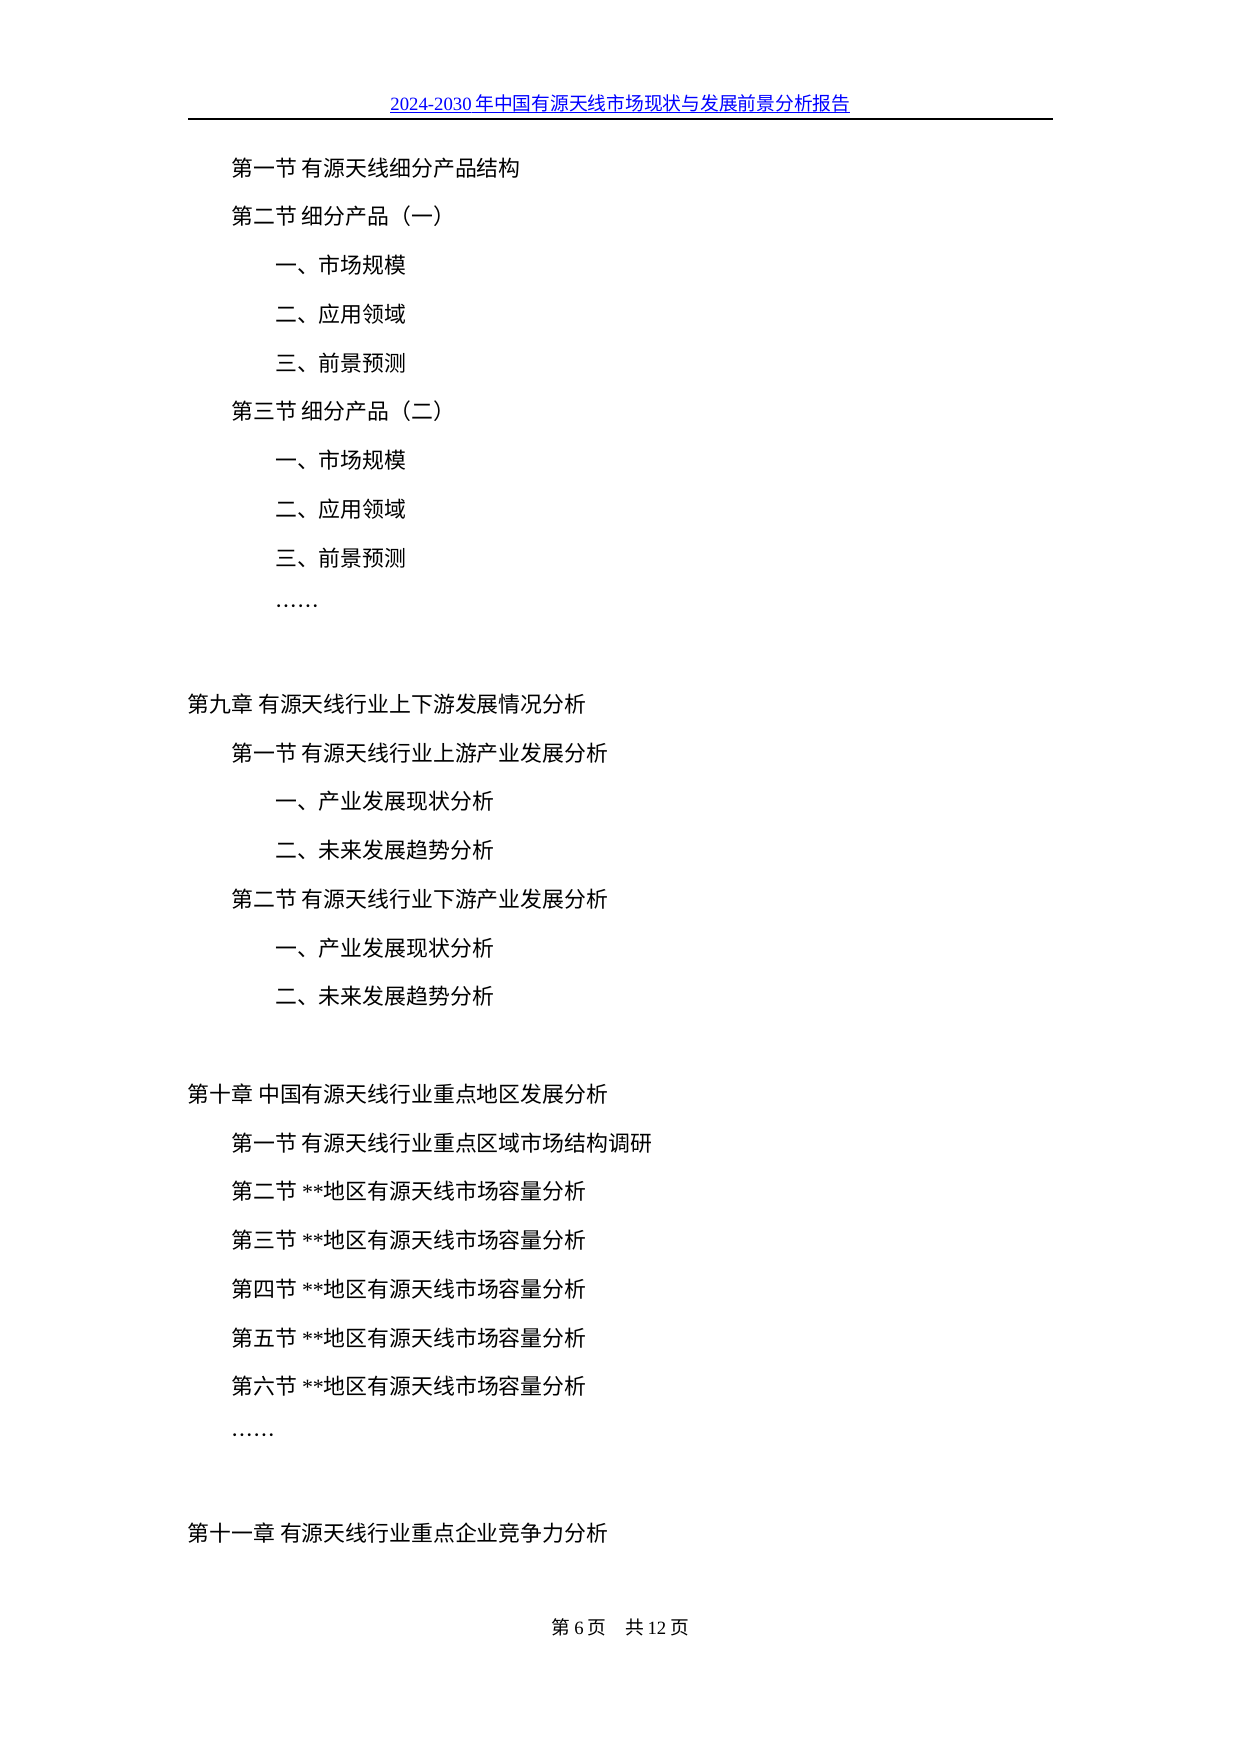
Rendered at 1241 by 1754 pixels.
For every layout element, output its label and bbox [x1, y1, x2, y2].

text [187, 150, 1053, 1548]
